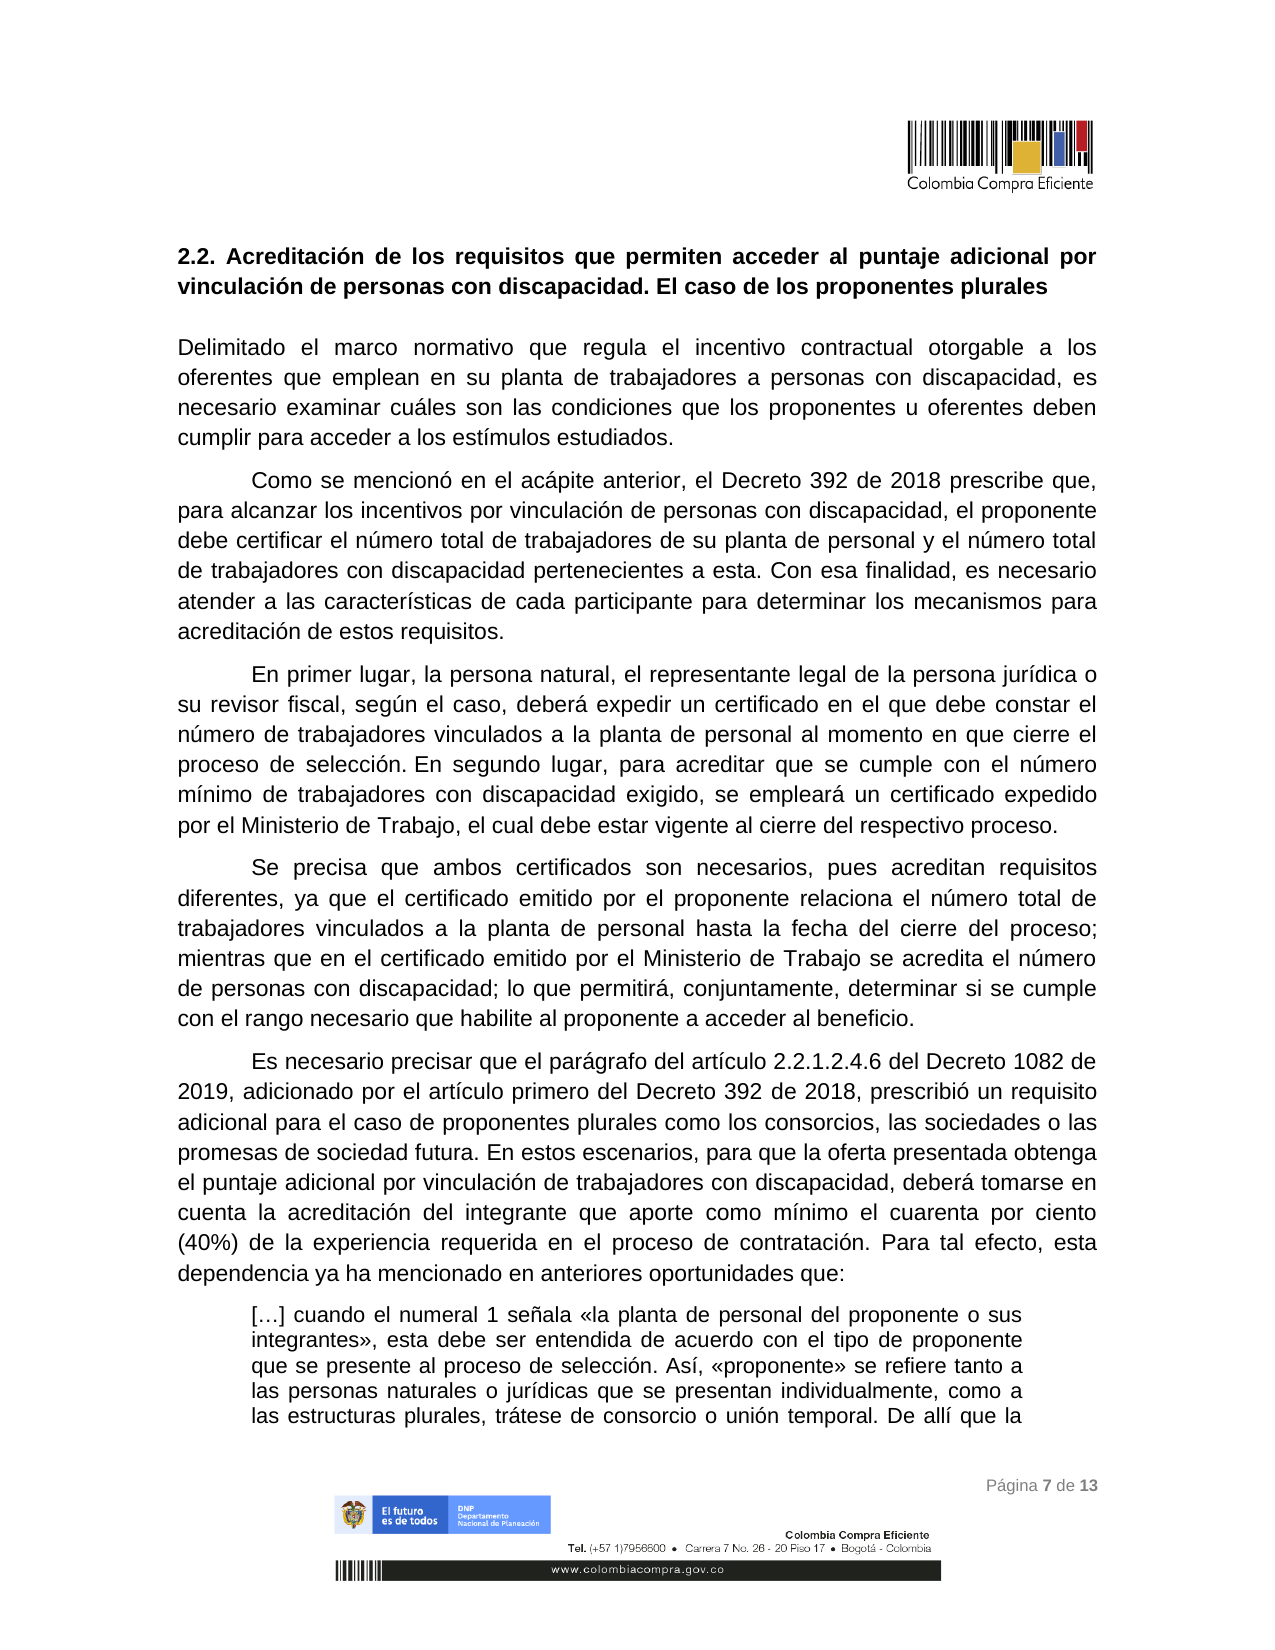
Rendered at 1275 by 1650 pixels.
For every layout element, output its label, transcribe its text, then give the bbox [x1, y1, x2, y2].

text Delimitado el marco normativo que regula el incentivo contractual otorgable a los oferentes que emplean en su planta de trabajadores a personas con discapacidad, es necesario examinar cuáles son las condiciones que los proponentes u oferentes deben cumplir para acceder a los estímulos estudiados. [177, 333, 1098, 450]
text Se precisa que ambos certificados son necesarios, pues acreditan requisitos diferentes, ya que el certificado emitido por el proponente relaciona el número total de trabajadores vinculados a la planta de personal hasta la fecha del cierre del proceso; mientras que en el certificado emitido por el Ministerio de Trabajo se acredita el número de personas con discapacidad; lo que permitirá, conjuntamente, determinar si se cumple con el rango necesario que habilite al proponente a acceder al beneficio. [177, 854, 1098, 1032]
text Es necesario precisar que el parágrafo del artículo 2.2.1.2.4.6 del Decreto 1082 de 2019, adicionado por el artículo primero del Decreto 392 de 2018, prescribió un requisito adicional para el caso de proponentes plurales como los consorcios, las sociedades o las promesas de sociedad futura. En estos escenarios, para que la oferta presentada obtenga el puntaje adicional por vinculación de trabajadores con discapacidad, deberá tomarse en cuenta la acreditación del integrante que aporte como mínimo el cuarenta por ciento (40%) de la experiencia requerida en el proceso de contratación. Para tal efecto, esta dependencia ya ha mencionado en anteriores oportunidades que: [177, 1048, 1098, 1286]
text Como se mencionó en el acápite anterior, el Decreto 392 de 2018 prescribe que, para alcanzar los incentivos por vinculación de personas con discapacidad, el proponente debe certificar el número total de trabajadores de su planta de personal y el número total de trabajadores con discapacidad pertenecientes a esta. Con esa finalidad, es necesario atender a las características de cada participante para determinar los mecanismos para acreditación de estos requisitos. [177, 467, 1098, 644]
picture [899, 114, 1099, 196]
text 2.2. Acreditación de los requisitos que permiten acceder al puntaje adicional por vinculación de personas con discapacidad. El caso de los proponentes plurales [177, 243, 1098, 299]
text En primer lugar, la persona natural, el representante legal de la persona jurídica o su revisor fiscal, según el caso, deberá expedir un certificado en el que debe constar el número de trabajadores vinculados a la planta de personal al momento en que cierre el proceso de selección. En segundo lugar, para acreditar que se cumple con el número mínimo de trabajadores con discapacidad exigido, se empleará un certificado expedido por el Ministerio de Trabajo, el cual debe estar vigente al cierre del respectivo proceso. [177, 661, 1098, 838]
